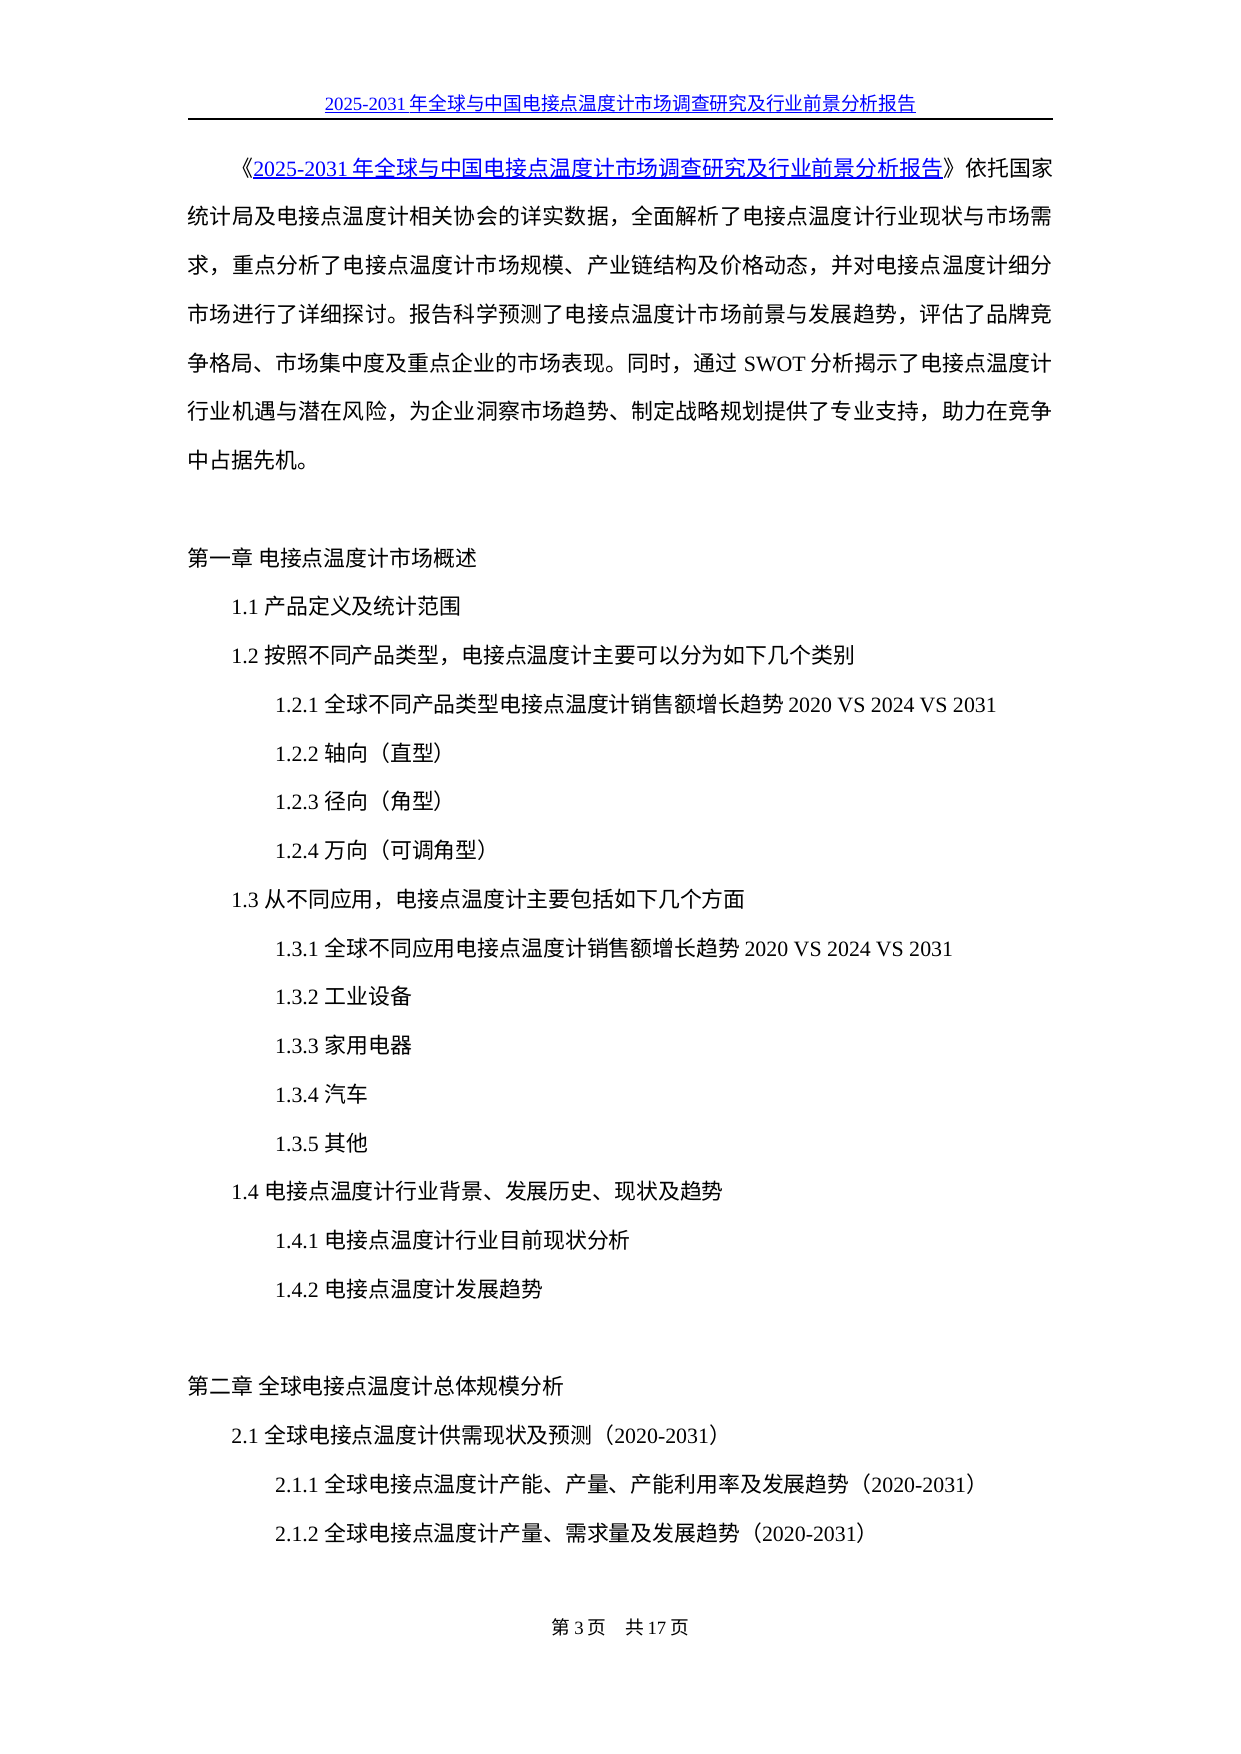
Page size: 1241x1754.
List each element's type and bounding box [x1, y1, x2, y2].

text [187, 150, 1053, 1548]
